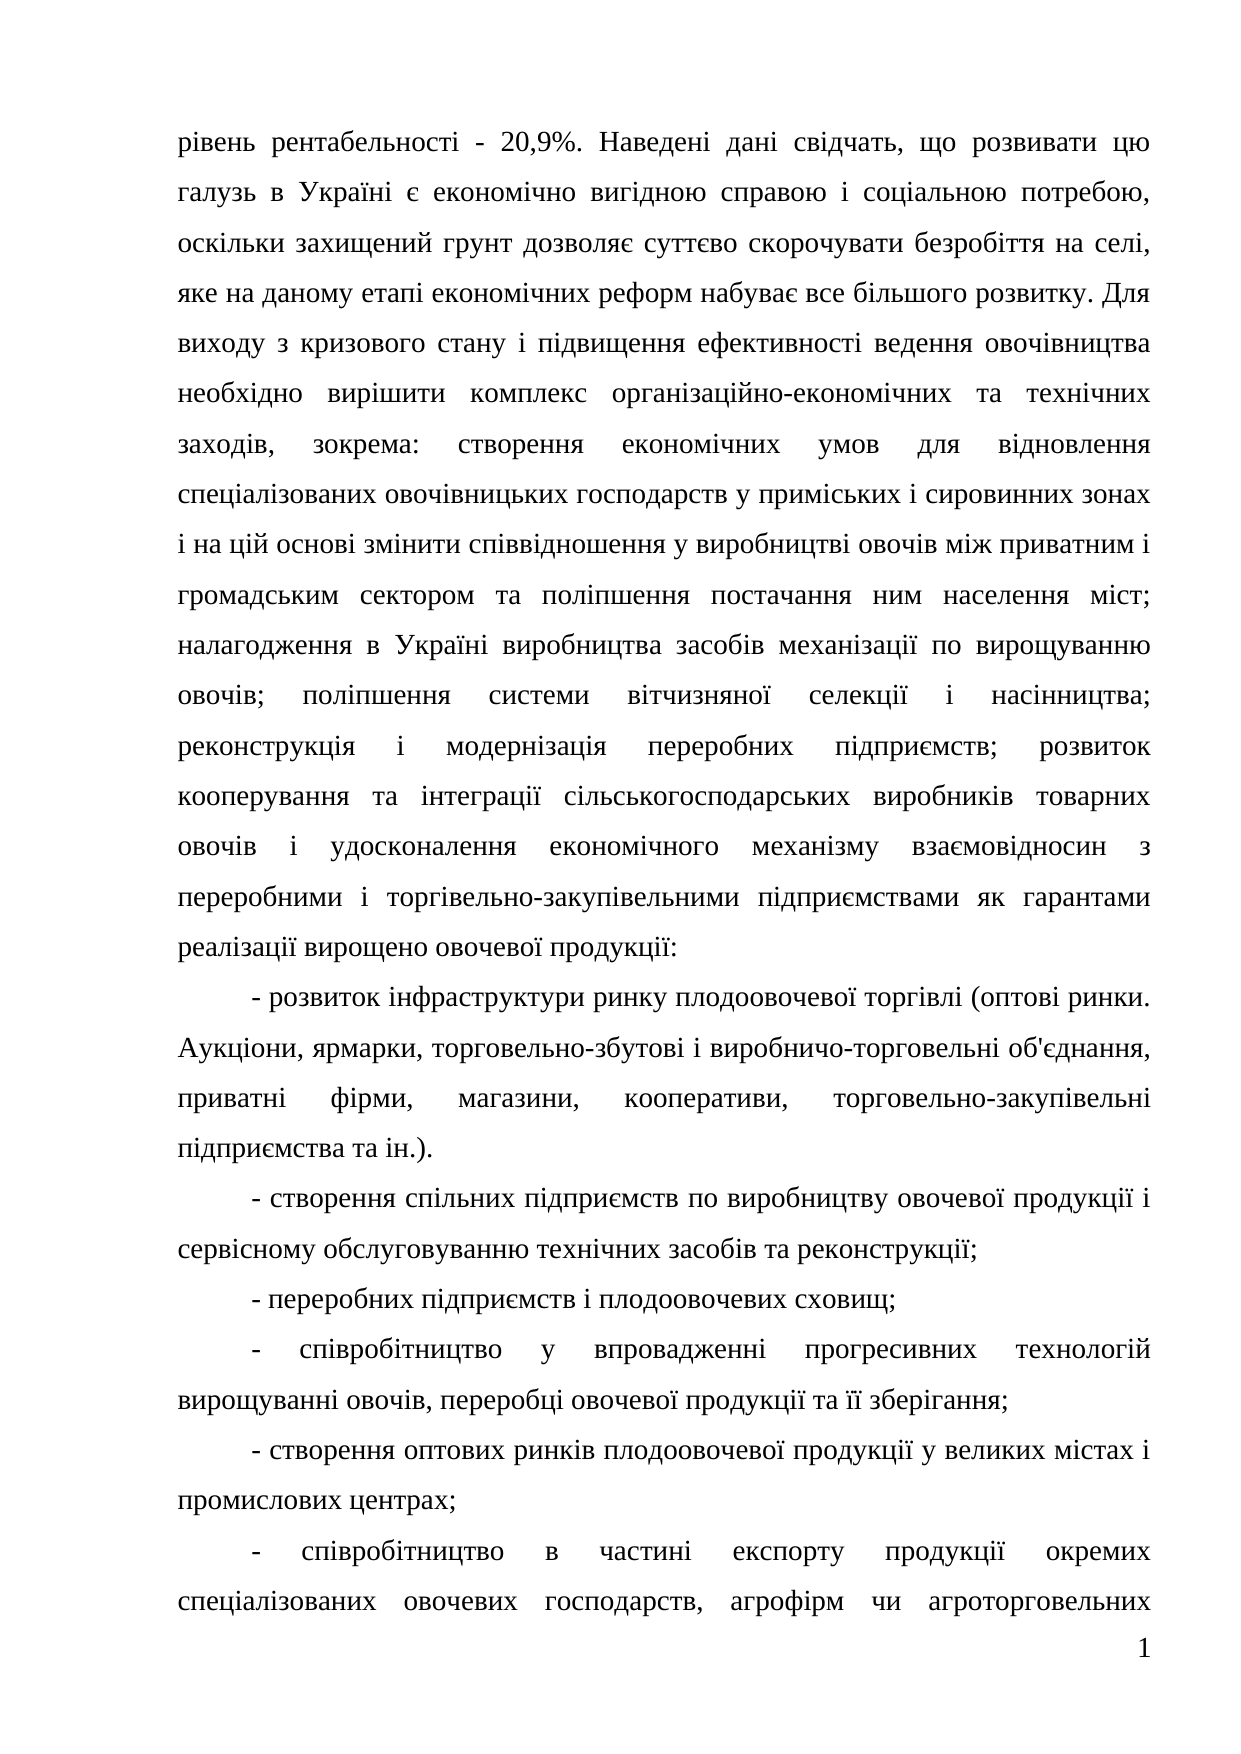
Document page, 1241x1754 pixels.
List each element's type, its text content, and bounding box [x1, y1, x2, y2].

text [177, 1533, 1152, 1617]
text - створення спільних підприємств по виробництву овочевої продукції і сервісному обслуговуванню технічних засобів та реконструкції; [177, 1181, 1152, 1264]
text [177, 124, 1152, 963]
text - переробних підприємств і плодоовочевих сховищ; [177, 1281, 1152, 1315]
text - співробітництво у впровадженні прогресивних технологій вирощуванні овочів, переробці овочевої продукції та її зберігання; [177, 1332, 1152, 1415]
text - розвиток інфраструктури ринку плодоовочевої торгівлі (оптові ринки. Аукціони, ярмарки, торговельно-збутові і виробничо-торговельні об'єднання, приватні фірми, магазини, кооперативи, торговельно-закупівельні підприємства та ін.). [177, 979, 1152, 1164]
text - створення оптових ринків плодоовочевої продукції у великих містах і промислових центрах; [177, 1432, 1152, 1516]
